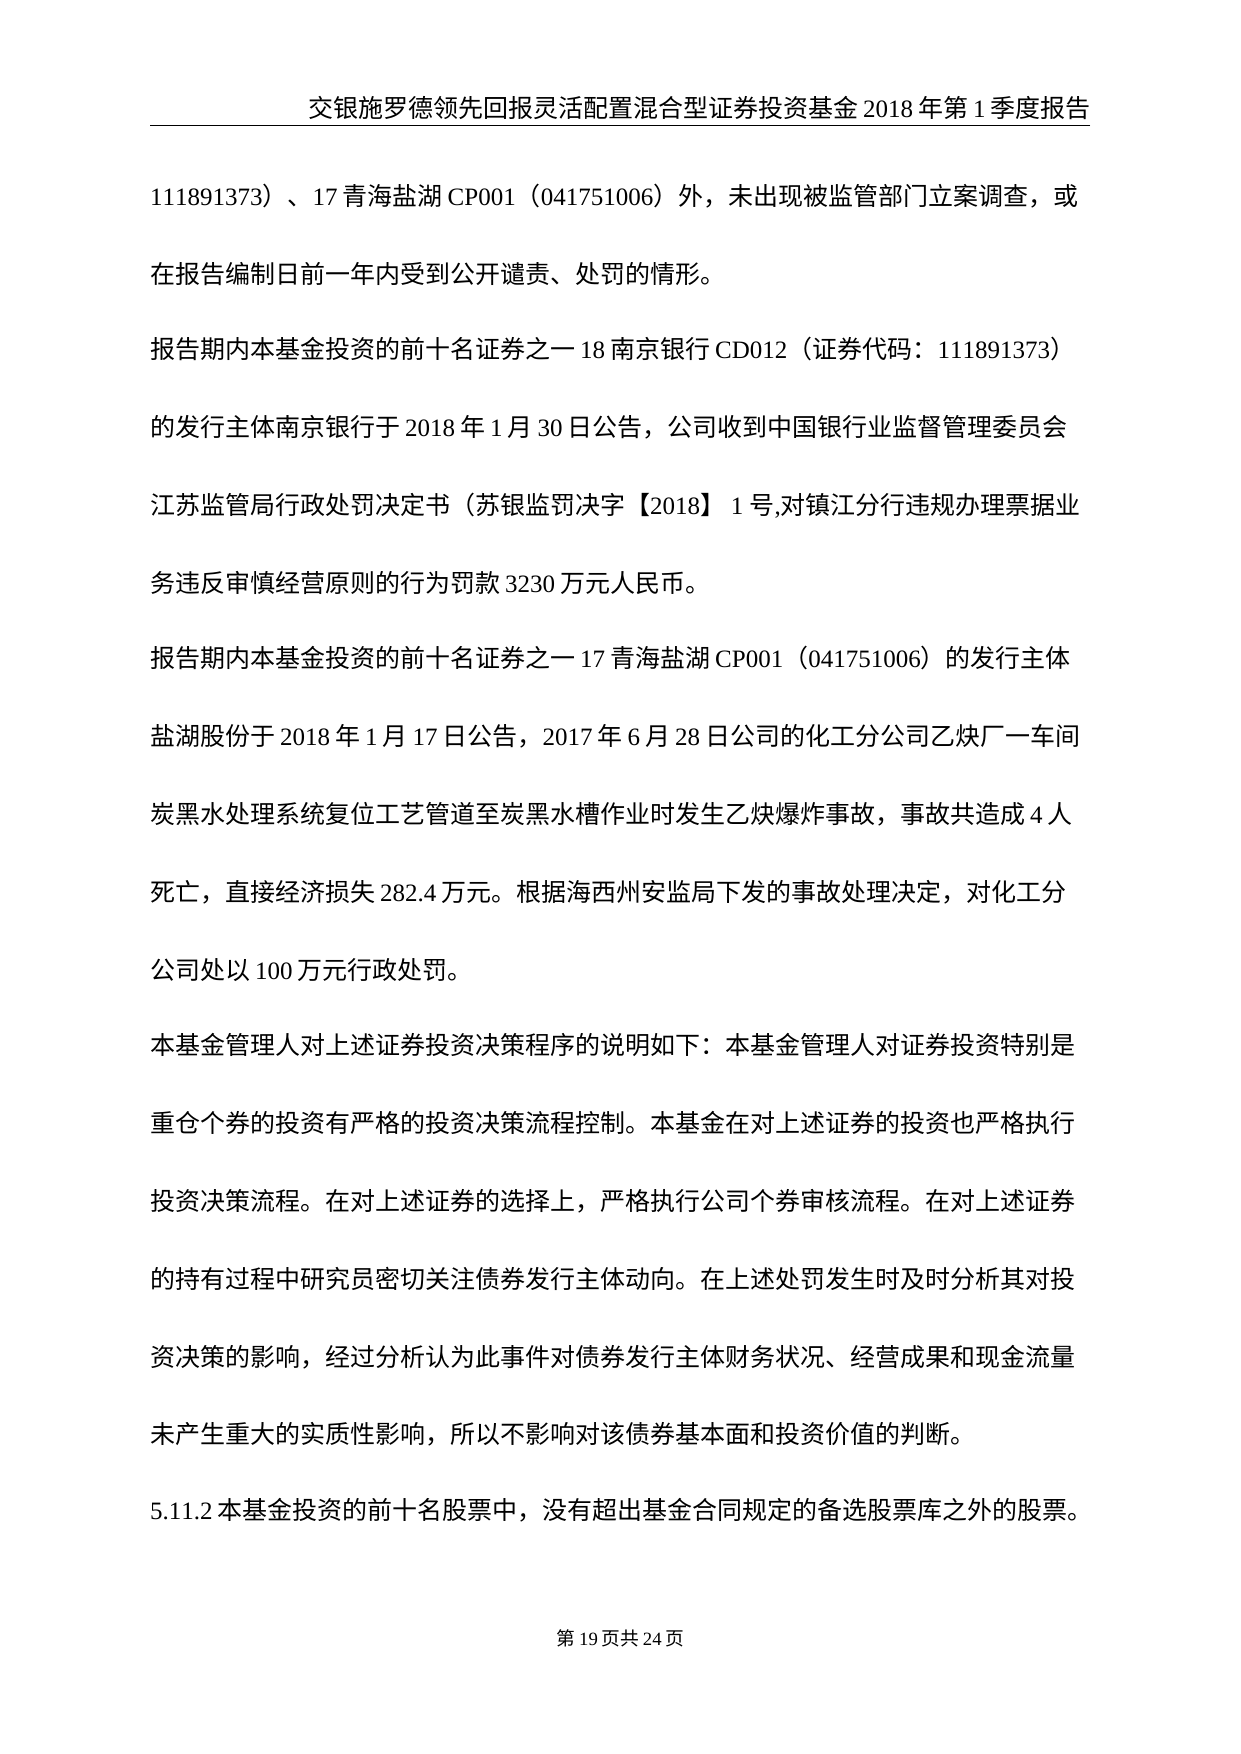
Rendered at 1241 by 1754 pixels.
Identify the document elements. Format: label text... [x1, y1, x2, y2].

text 报告期内本基金投资的前十名证券之一18南京银行CD012（证券代码：111891373）的发行主体南京银行于2018年1月30日公告，公司收到中国银行业监督管理委员会江苏监管局行政处罚决定书（苏银监罚决字【2018】 1 号,对镇江分行违规办理票据业务违反审慎经营原则的行为罚款3230万元人民币。 [150, 315, 1090, 614]
text 本基金管理人对上述证券投资决策程序的说明如下：本基金管理人对证券投资特别是重仓个券的投资有严格的投资决策流程控制。本基金在对上述证券的投资也严格执行投资决策流程。在对上述证券的选择上，严格执行公司个券审核流程。在对上述证券的持有过程中研究员密切关注债券发行主体动向。在上述处罚发生时及时分析其对投资决策的影响，经过分析认为此事件对债券发行主体财务状况、经营成果和现金流量未产生重大的实质性影响，所以不影响对该债券基本面和投资价值的判断。 [150, 1011, 1090, 1466]
text 5.11.2本基金投资的前十名股票中，没有超出基金合同规定的备选股票库之外的股票。 [150, 1476, 1090, 1541]
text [150, 162, 1090, 305]
text 报告期内本基金投资的前十名证券之一17青海盐湖CP001（041751006）的发行主体盐湖股份于2018年1月17日公告，2017年6月28日公司的化工分公司乙炔厂一车间炭黑水处理系统复位工艺管道至炭黑水槽作业时发生乙炔爆炸事故，事故共造成4人死亡，直接经济损失282.4万元。根据海西州安监局下发的事故处理决定，对化工分公司处以100万元行政处罚。 [150, 624, 1090, 1001]
